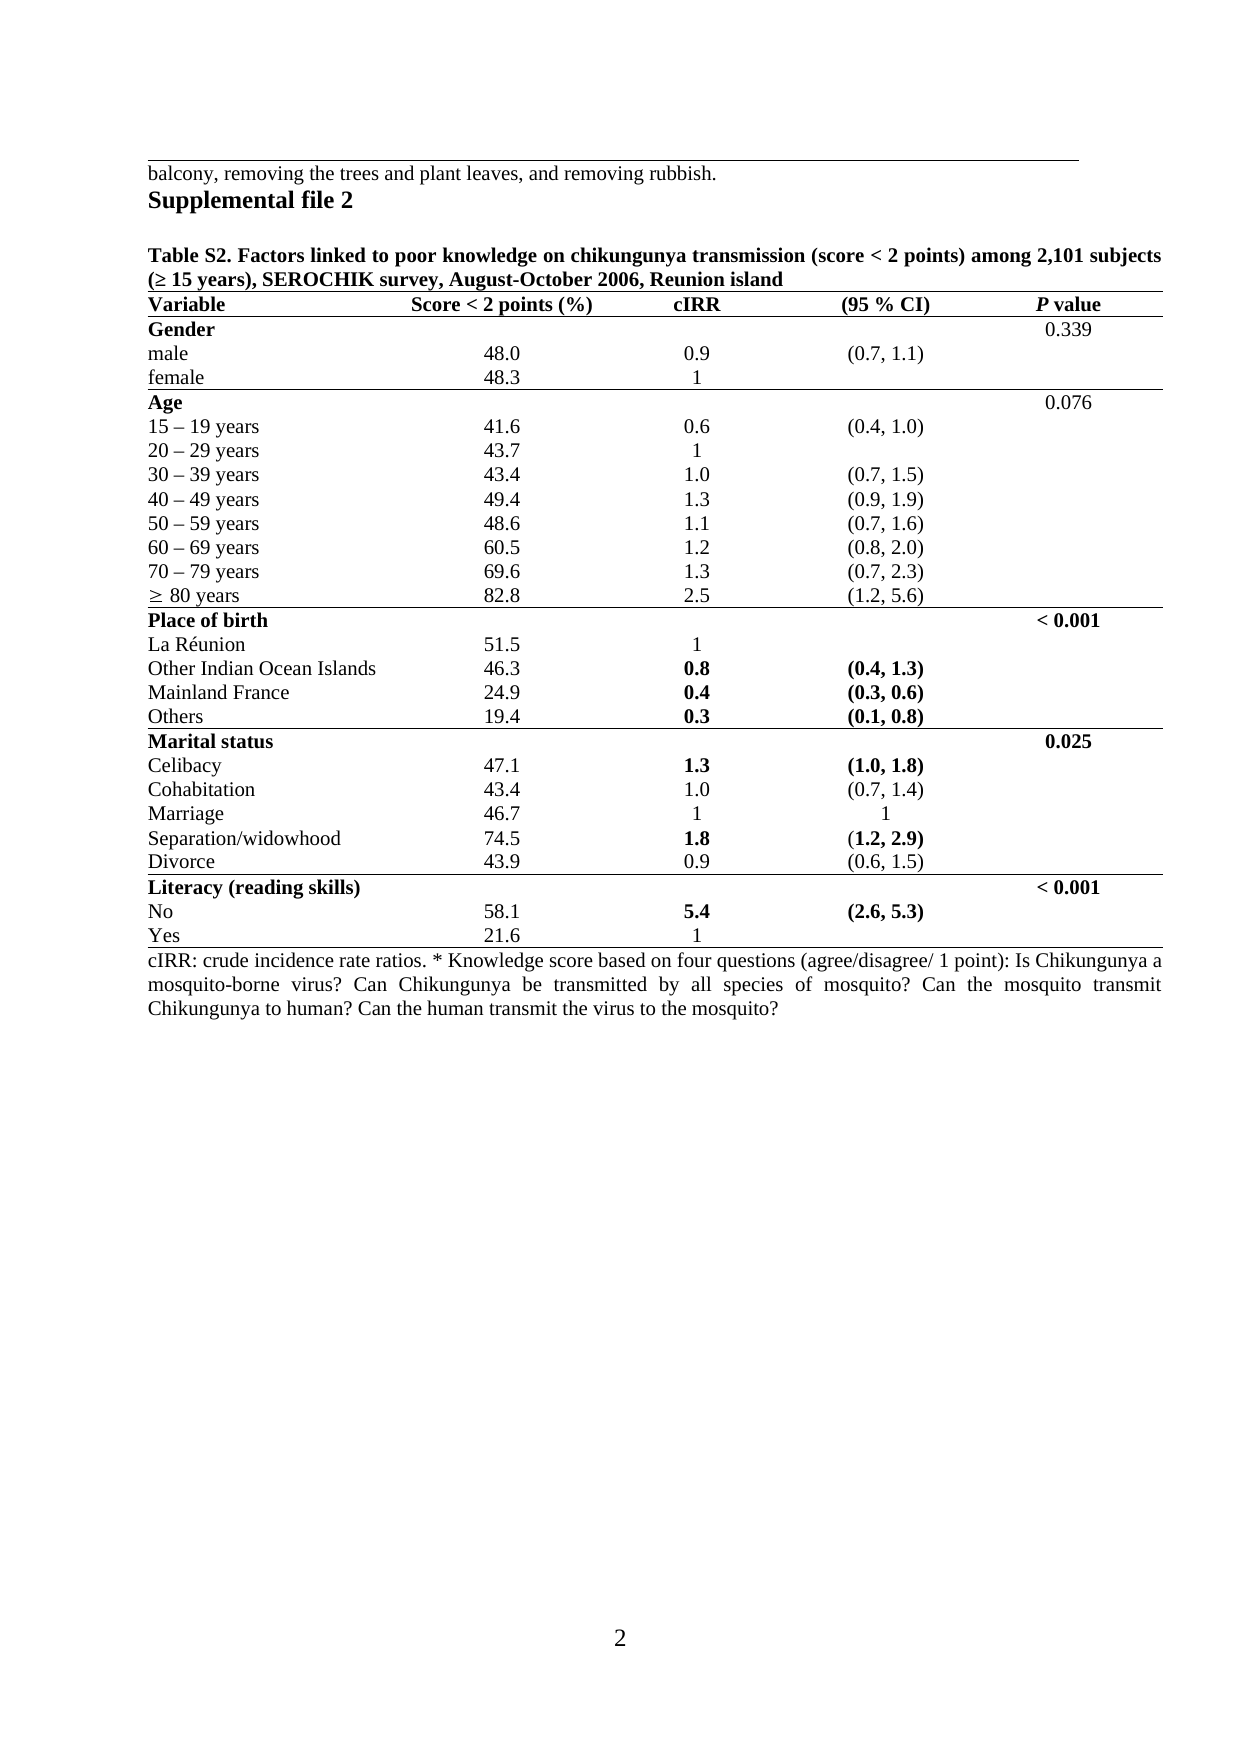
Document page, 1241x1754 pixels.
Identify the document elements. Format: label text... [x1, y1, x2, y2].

table_cell (95 % CI) [797, 292, 974, 316]
table_cell 0.076 [974, 390, 1163, 607]
table_cell (0.4, 1.0) (0.7, 1.5) (0.9, 1.9) (0.7, 1.6) (0.8, 2.0) (0.7, 2.3) (1.2, 5.6) [797, 390, 974, 607]
table_cell Marital status Celibacy Cohabitation Marriage Separation/widowhood Divorce [148, 729, 407, 873]
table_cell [148, 161, 1078, 185]
table_cell 41.6 43.7 43.4 49.4 48.6 60.5 69.6 82.8 [407, 390, 596, 607]
table_cell 1.3 1.0 1 1.8 0.9 [596, 729, 797, 873]
table_header Table S2. Factors linked to poor knowledge on chikungunya transmission (score < 2 points) among 2,101 subjects (≥ 15 years), SEROCHIK survey, August-October 2006, Reunion island [148, 243, 1163, 291]
table_cell Literacy (reading skills) No Yes [148, 875, 407, 947]
table_cell < 0.001 [974, 608, 1163, 728]
table_cell 0.9 1 [596, 317, 797, 389]
table_cell 48.0 48.3 [407, 317, 596, 389]
table_cell Age 15 – 19 years 20 – 29 years 30 – 39 years 40 – 49 years 50 – 59 years 60 – 69 years 70 – 79 years 80 years [148, 390, 407, 607]
table_cell 0.6 1 1.0 1.3 1.1 1.2 1.3 2.5 [596, 390, 797, 607]
table_cell cIRR [596, 292, 797, 316]
table_cell 1 0.8 0.4 0.3 [596, 608, 797, 728]
table_cell (0.7, 1.1) [797, 317, 974, 389]
table_cell P value [974, 292, 1163, 316]
table_cell < 0.001 [974, 875, 1163, 947]
table_cell 0.339 [974, 317, 1163, 389]
table_cell (0.4, 1.3) (0.3, 0.6) (0.1, 0.8) [797, 608, 974, 728]
table_cell Variable [148, 292, 407, 316]
text Supplemental file 2 [148, 185, 1092, 214]
table_cell Place of birth La Réunion Other Indian Ocean Islands Mainland France Others [148, 608, 407, 728]
table_cell 5.4 1 [596, 875, 797, 947]
table_cell 0.025 [974, 729, 1163, 873]
table_cell 51.5 46.3 24.9 19.4 [407, 608, 596, 728]
table_cell (2.6, 5.3) [797, 875, 974, 947]
table_cell 47.1 43.4 46.7 74.5 43.9 [407, 729, 596, 873]
table_cell Score < 2 points (%) [407, 292, 596, 316]
table_cell cIRR: crude incidence rate ratios. * Knowledge score based on four questions (agree/disagree/ 1 point): Is Chikungunya a mosquito-borne virus? Can Chikungunya be transmitted by all species of mosquito? Can the mosquito transmit Chikungunya to human? Can the human transmit the virus to the mosquito? [148, 948, 1163, 1020]
table_cell Gender male female [148, 317, 407, 389]
table_cell 58.1 21.6 [407, 875, 596, 947]
table_cell (1.0, 1.8) (0.7, 1.4) 1 (1.2, 2.9) (0.6, 1.5) [797, 729, 974, 873]
